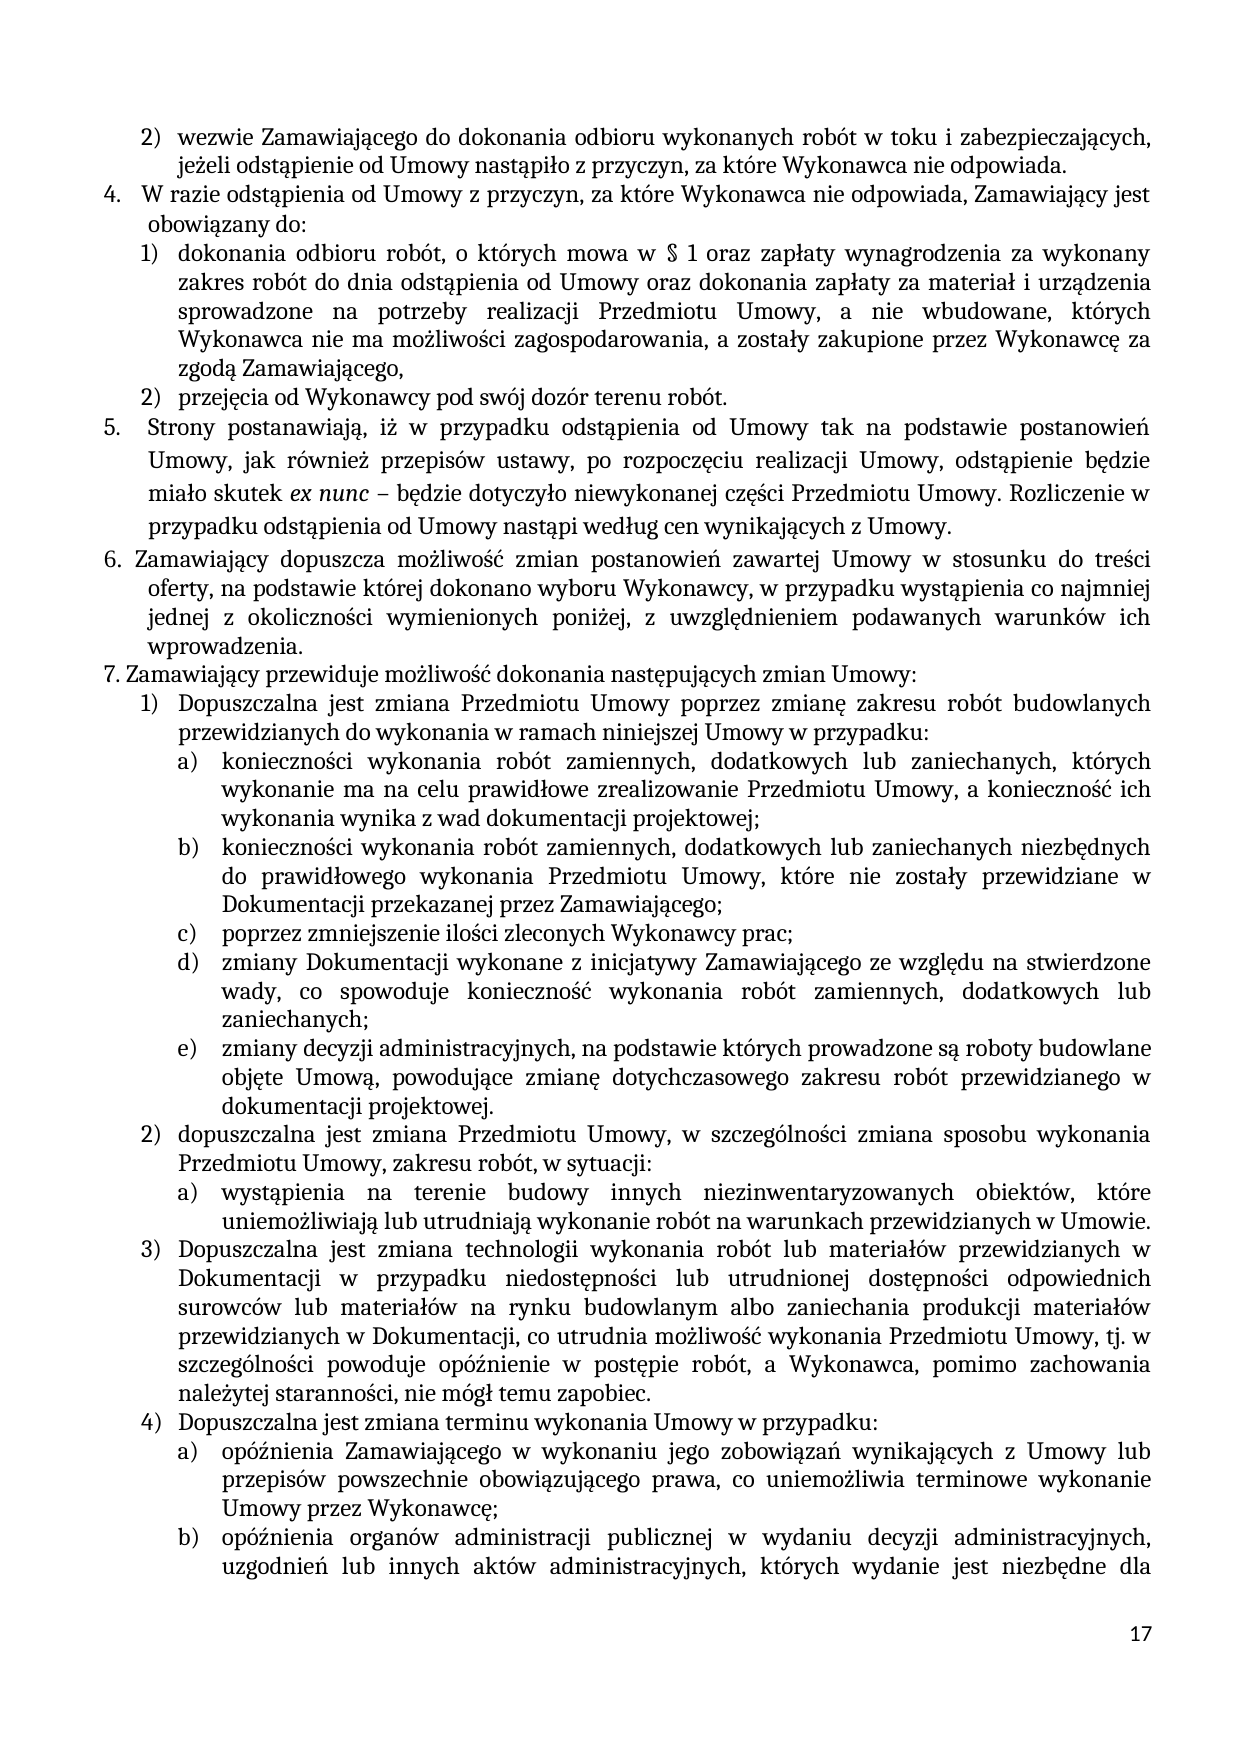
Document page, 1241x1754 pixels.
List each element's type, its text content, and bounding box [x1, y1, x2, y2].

list Dopuszczalna jest zmiana Przedmiotu Umowy poprzez zmianę zakresu robót budowlanych przewidzianych do wykonania w ramach niniejszej Umowy w przypadku: [141, 689, 1152, 747]
list konieczności wykonania robót zamiennych, dodatkowych lub zaniechanych niezbędnych do prawidłowego wykonania Przedmiotu Umowy, które nie zostały przewidziane w Dokumentacji przekazanej przez Zamawiającego; [177, 833, 1152, 919]
text 2) wezwie Zamawiającego do dokonania odbioru wykonanych robót w toku i zabezpieczających, jeżeli odstąpienie od Umowy nastąpiło z przyczyn, za które Wykonawca nie odpowiada. [141, 122, 1152, 180]
list dopuszczalna jest zmiana Przedmiotu Umowy, w szczególności zmiana sposobu wykonania Przedmiotu Umowy, zakresu robót, w sytuacji: [141, 1120, 1152, 1178]
list Dopuszczalna jest zmiana terminu wykonania Umowy w przypadku: [141, 1408, 1152, 1437]
list wystąpienia na terenie budowy innych niezinwentaryzowanych obiektów, które uniemożliwiają lub utrudniają wykonanie robót na warunkach przewidzianych w Umowie. [177, 1178, 1152, 1235]
text 5. Strony postanawiają, iż w przypadku odstąpienia od Umowy tak na podstawie postanowień Umowy, jak również przepisów ustawy, po rozpoczęciu realizacji Umowy, odstąpienie będzie miało skutek ex nunc – będzie dotyczyło niewykonanej części Przedmiotu Umowy. Rozliczenie w przypadku odstąpienia od Umowy nastąpi według cen wynikających z Umowy. [103, 412, 1151, 540]
text 1) dokonania odbioru robót, o których mowa w § 1 oraz zapłaty wynagrodzenia za wykonany zakres robót do dnia odstąpienia od Umowy oraz dokonania zapłaty za materiał i urządzenia sprowadzone na potrzeby realizacji Przedmiotu Umowy, a nie wbudowane, których Wykonawca nie ma możliwości zagospodarowania, a zostały zakupione przez Wykonawcę za zgodą Zamawiającego, [141, 239, 1152, 383]
list konieczności wykonania robót zamiennych, dodatkowych lub zaniechanych, których wykonanie ma na celu prawidłowe zrealizowanie Przedmiotu Umowy, a konieczność ich wykonania wynika z wad dokumentacji projektowej; [177, 747, 1152, 833]
list zmiany Dokumentacji wykonane z inicjatywy Zamawiającego ze względu na stwierdzone wady, co spowoduje konieczność wykonania robót zamiennych, dodatkowych lub zaniechanych; [177, 948, 1152, 1034]
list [177, 1523, 1152, 1580]
list zmiany decyzji administracyjnych, na podstawie których prowadzone są roboty budowlane objęte Umową, powodujące zmianę dotychczasowego zakresu robót przewidzianego w dokumentacji projektowej. [177, 1034, 1152, 1120]
text 6. Zamawiający dopuszcza możliwość zmian postanowień zawartej Umowy w stosunku do treści oferty, na podstawie której dokonano wyboru Wykonawcy, w przypadku wystąpienia co najmniej jednej z okoliczności wymienionych poniżej, z uwzględnieniem podawanych warunków ich wprowadzenia. [103, 544, 1152, 660]
list 7. Zamawiający przewiduje możliwość dokonania następujących zmian Umowy: [103, 660, 1152, 689]
text 2) przejęcia od Wykonawcy pod swój dozór terenu robót. [141, 383, 1151, 412]
list poprzez zmniejszenie ilości zleconych Wykonawcy prac; [177, 919, 1152, 948]
list Dopuszczalna jest zmiana technologii wykonania robót lub materiałów przewidzianych w Dokumentacji w przypadku niedostępności lub utrudnionej dostępności odpowiednich surowców lub materiałów na rynku budowlanym albo zaniechania produkcji materiałów przewidzianych w Dokumentacji, co utrudnia możliwość wykonania Przedmiotu Umowy, tj. w szczególności powoduje opóźnienie w postępie robót, a Wykonawca, pomimo zachowania należytej staranności, nie mógł temu zapobiec. [141, 1235, 1152, 1408]
list opóźnienia Zamawiającego w wykonaniu jego zobowiązań wynikających z Umowy lub przepisów powszechnie obowiązującego prawa, co uniemożliwia terminowe wykonanie Umowy przez Wykonawcę; [177, 1437, 1152, 1523]
text 4. W razie odstąpienia od Umowy z przyczyn, za które Wykonawca nie odpowiada, Zamawiający jest obowiązany do: [103, 180, 1151, 238]
